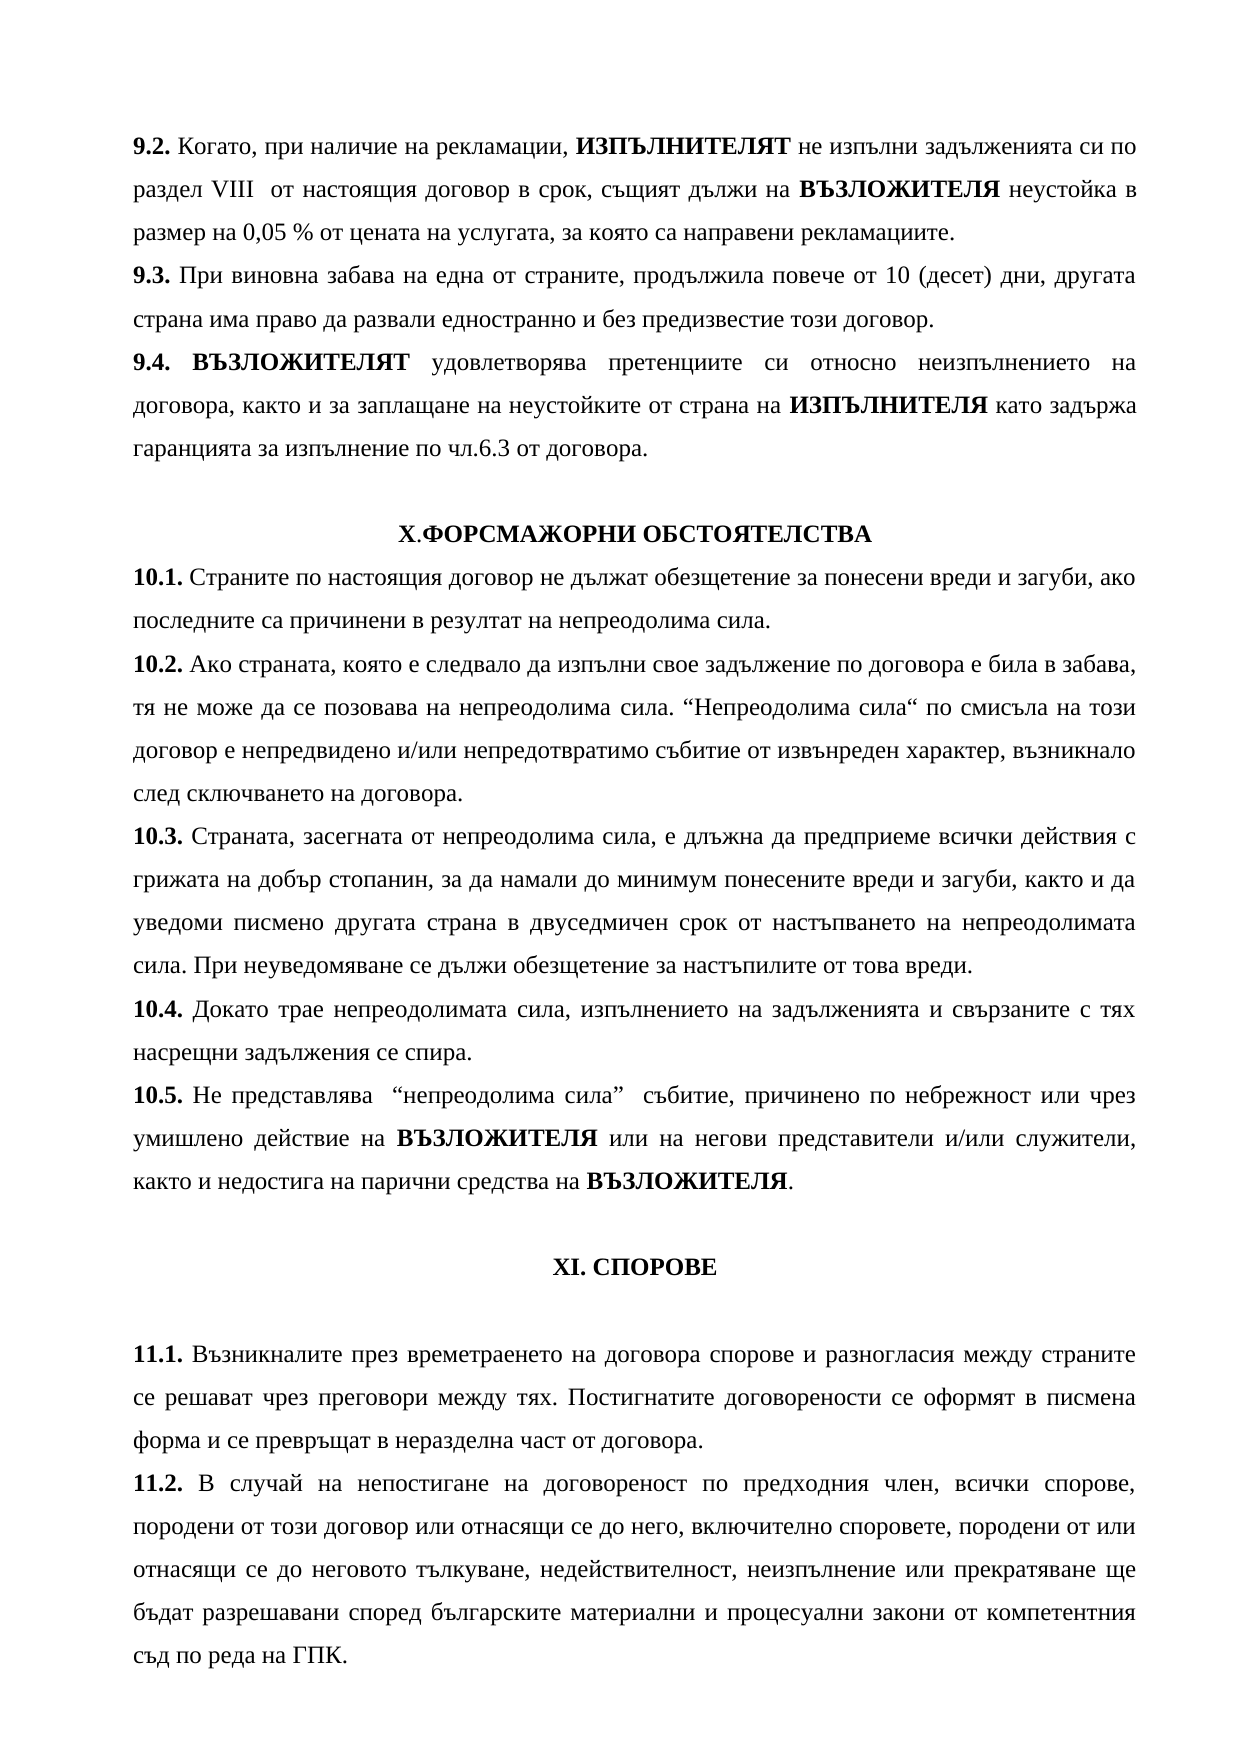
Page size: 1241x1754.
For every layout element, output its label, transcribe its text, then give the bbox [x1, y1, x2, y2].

text 10.4. Докато трае непреодолимата сила, изпълнението на задълженията и свързаните с тях насрещни задължения се спира. [133, 994, 1137, 1066]
text 9.3. При виновна забава на една от страните, продължила повече от 10 (десет) дни, другата страна има право да развали едностранно и без предизвестие този договор. [133, 261, 1137, 332]
text X.ФОРСМАЖОРНИ ОБСТОЯТЕЛСТВА [133, 519, 1137, 548]
text 10.1. Страните по настоящия договор не дължат обезщетение за понесени вреди и загуби, ако последните са причинени в резултат на непреодолима сила. [133, 562, 1137, 634]
text 10.3. Страната, засегната от непреодолима сила, е длъжна да предприеме всички действия с грижата на добър стопанин, за да намали до минимум понесените вреди и загуби, както и да уведоми писмено другата страна в двуседмичен срок от настъпването на непреодолимата сила. При неуведомяване се дължи обезщетение за настъпилите от това вреди. [133, 821, 1137, 979]
text 9.4. ВЪЗЛОЖИТЕЛЯТ удовлетворява претенциите си относно неизпълнението на договора, както и за заплащане на неустойките от страна на ИЗПЪЛНИТЕЛЯ като задържа гаранцията за изпълнение по чл.6.3 от договора. [133, 347, 1137, 462]
text 11.2. В случай на непостигане на договореност по предходния член, всички спорове, породени от този договор или отнасящи се до него, включително споровете, породени от или отнасящи се до неговото тълкуване, недействителност, неизпълнение или прекратяване ще бъдат разрешавани според българските материални и процесуални закони от компетентния съд по реда на ГПК. [133, 1468, 1137, 1669]
text 11.1. Възникналите през времетраенето на договора спорове и разногласия между страните се решават чрез преговори между тях. Постигнатите договорености се оформят в писмена форма и се превръщат в неразделна част от договора. [133, 1339, 1137, 1454]
text 10.5. Не представлява “непреодолима сила” събитие, причинено по небрежност или чрез умишлено действие на ВЪЗЛОЖИТЕЛЯ или на негови представители и/или служители, както и недостига на парични средства на ВЪЗЛОЖИТЕЛЯ. [133, 1080, 1137, 1195]
text 10.2. Ако страната, която е следвало да изпълни свое задължение по договора е била в забава, тя не може да се позовава на непреодолима сила. “Непреодолима сила“ по смисъла на този договор е непредвидено и/или непредотвратимо събитие от извънреден характер, възникнало след сключването на договора. [133, 649, 1137, 807]
text ХІ. СПОРОВЕ [133, 1252, 1137, 1281]
text 9.2. Когато, при наличие на рекламации, ИЗПЪЛНИТЕЛЯТ не изпълни задълженията си по раздел VIII от настоящия договор в срок, същият дължи на ВЪЗЛОЖИТЕЛЯ неустойка в размер на 0,05 % от цената на услугата, за която са направени рекламациите. [133, 131, 1137, 246]
